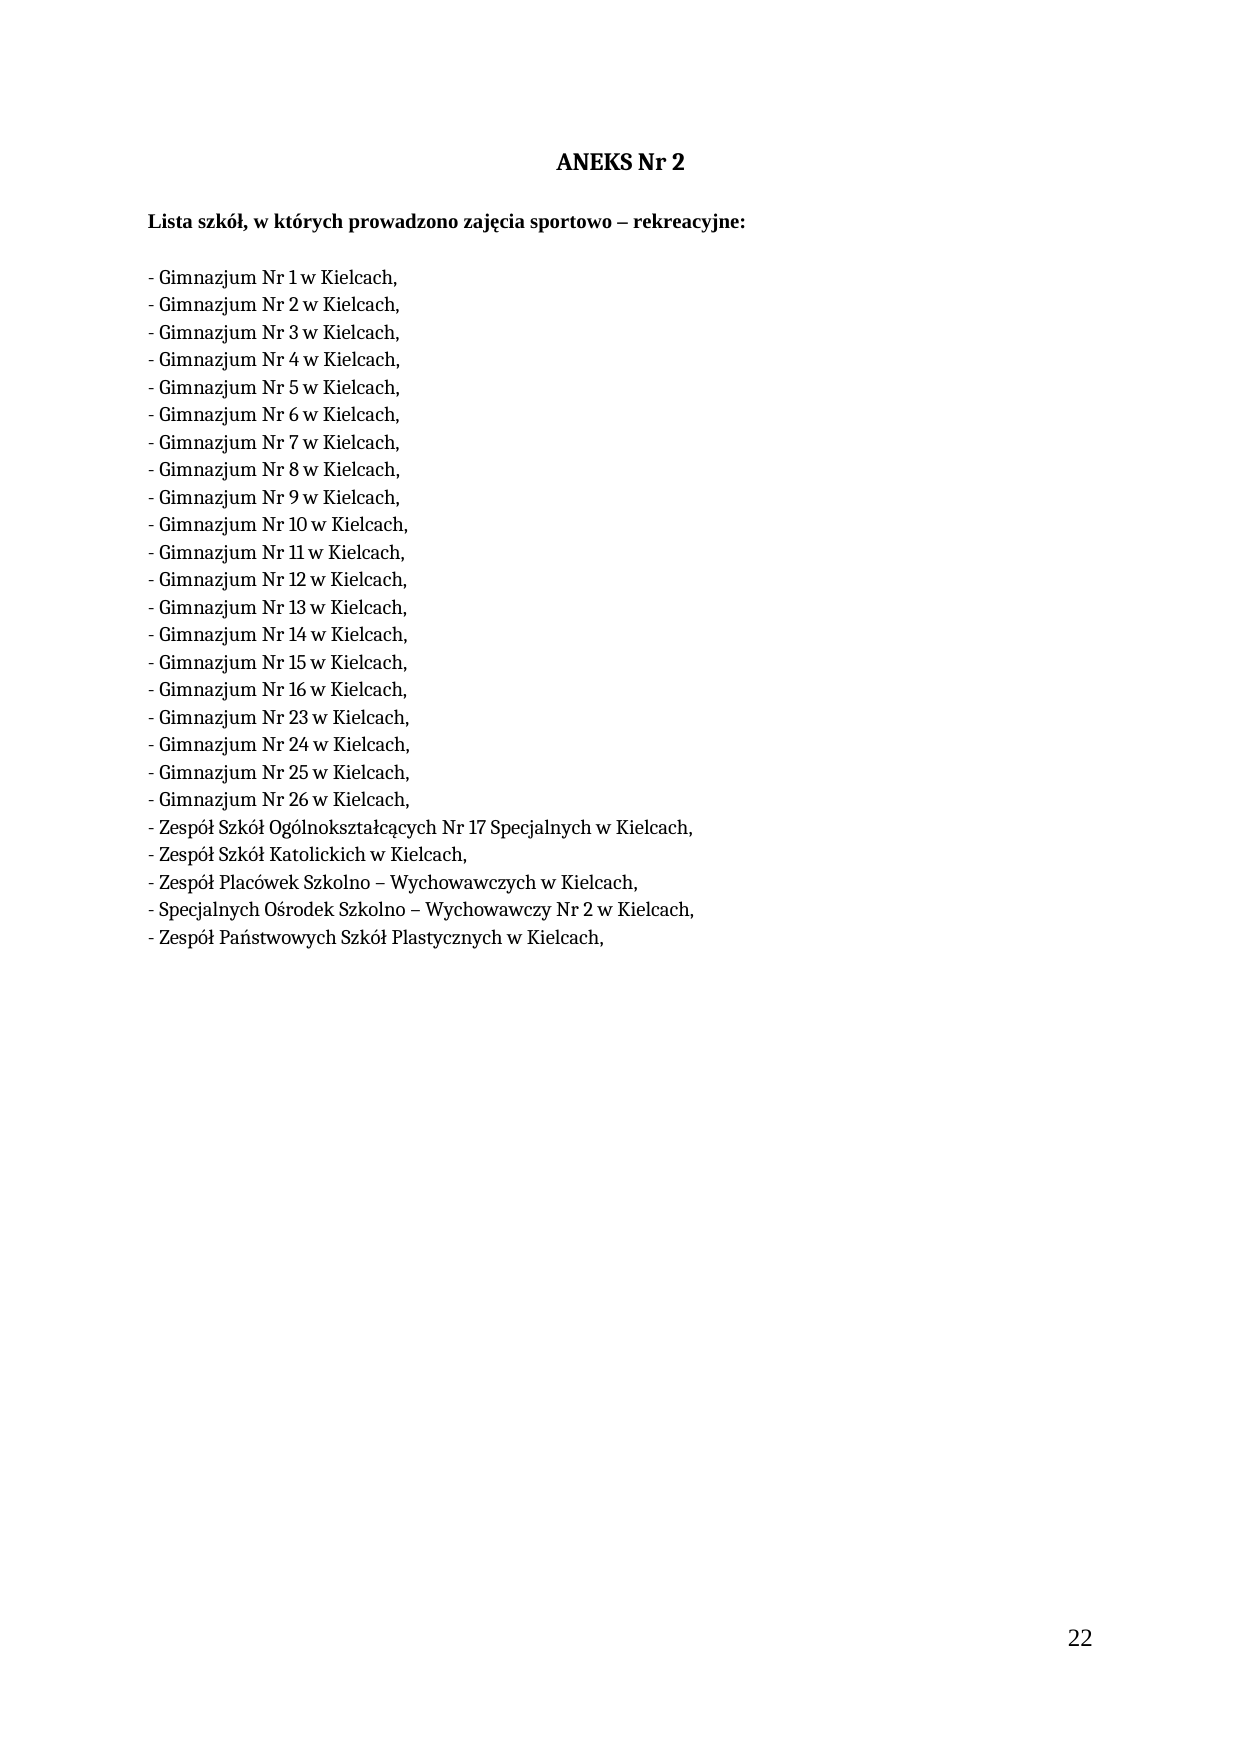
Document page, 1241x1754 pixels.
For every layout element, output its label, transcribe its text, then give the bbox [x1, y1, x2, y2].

text - Zespół Placówek Szkolno – Wychowawczych w Kielcach, [148, 870, 1093, 894]
text - Gimnazjum Nr 16 w Kielcach, [148, 678, 1093, 702]
text - Zespół Państwowych Szkół Plastycznych w Kielcach, [148, 925, 1093, 949]
text - Gimnazjum Nr 6 w Kielcach, [148, 403, 1093, 427]
text - Gimnazjum Nr 4 w Kielcach, [148, 348, 1093, 372]
text - Gimnazjum Nr 14 w Kielcach, [148, 623, 1093, 647]
text - Zespół Szkół Katolickich w Kielcach, [148, 843, 1093, 867]
subtitle Lista szkół, w których prowadzono zajęcia sportowo – rekreacyjne: [148, 209, 1093, 233]
text - Gimnazjum Nr 12 w Kielcach, [148, 568, 1093, 592]
text - Specjalnych Ośrodek Szkolno – Wychowawczy Nr 2 w Kielcach, [148, 898, 1093, 922]
text - Gimnazjum Nr 2 w Kielcach, [148, 293, 1093, 317]
text - Gimnazjum Nr 23 w Kielcach, [148, 705, 1093, 729]
text - Gimnazjum Nr 13 w Kielcach, [148, 595, 1093, 619]
text - Gimnazjum Nr 7 w Kielcach, [148, 430, 1093, 454]
text - Gimnazjum Nr 8 w Kielcach, [148, 458, 1093, 482]
text - Gimnazjum Nr 9 w Kielcach, [148, 485, 1093, 509]
text - Gimnazjum Nr 10 w Kielcach, [148, 513, 1093, 537]
text - Gimnazjum Nr 5 w Kielcach, [148, 375, 1093, 399]
text - Gimnazjum Nr 3 w Kielcach, [148, 320, 1093, 344]
text - Gimnazjum Nr 26 w Kielcach, [148, 788, 1093, 812]
text - Gimnazjum Nr 11 w Kielcach, [148, 540, 1093, 564]
text - Zespół Szkół Ogólnokształcących Nr 17 Specjalnych w Kielcach, [148, 815, 1093, 839]
text - Gimnazjum Nr 25 w Kielcach, [148, 760, 1093, 784]
text - Gimnazjum Nr 1 w Kielcach, [148, 265, 1093, 289]
text ANEKS Nr 2 [148, 148, 1093, 176]
text - Gimnazjum Nr 24 w Kielcach, [148, 733, 1093, 757]
text - Gimnazjum Nr 15 w Kielcach, [148, 650, 1093, 674]
